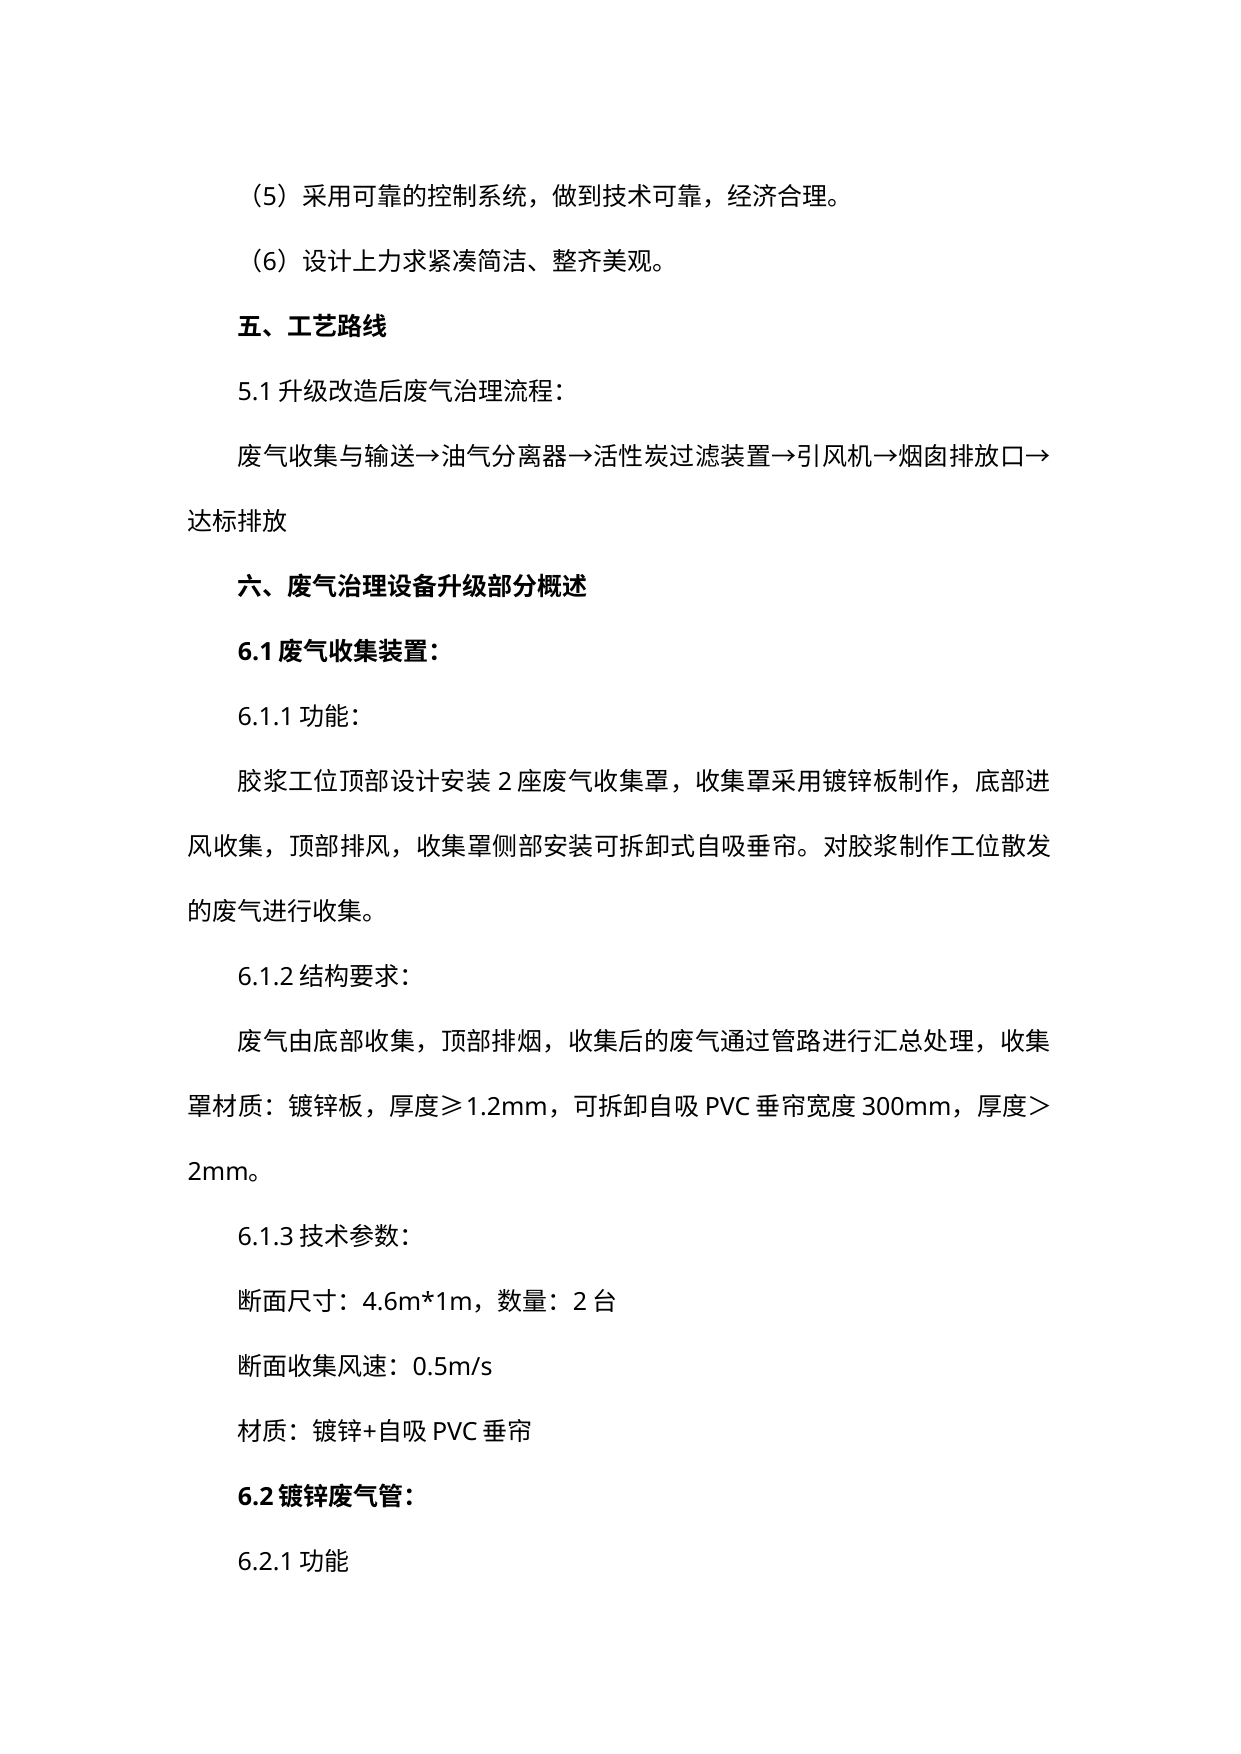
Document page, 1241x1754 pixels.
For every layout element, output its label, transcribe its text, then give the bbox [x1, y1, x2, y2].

text 断面收集风速：0.5m/s [187, 1332, 1053, 1397]
text 6.1废气收集装置： [187, 617, 1053, 682]
text 6.2.1功能 [187, 1527, 1053, 1592]
text 5.1升级改造后废气治理流程： [187, 357, 1053, 422]
text 废气收集与输送→油气分离器→活性炭过滤装置→引风机→烟囱排放口→达标排放 [187, 422, 1053, 552]
text 废气由底部收集，顶部排烟，收集后的废气通过管路进行汇总处理，收集罩材质：镀锌板，厚度≥1.2mm，可拆卸自吸PVC垂帘宽度300mm，厚度＞2mm。 [187, 1007, 1053, 1202]
text 6.1.1功能： [187, 682, 1053, 747]
text （6）设计上力求紧凑简洁、整齐美观。 [187, 227, 1053, 292]
text （5）采用可靠的控制系统，做到技术可靠，经济合理。 [187, 162, 1053, 227]
text 6.2镀锌废气管： [187, 1462, 1053, 1527]
text 五、工艺路线 [187, 292, 1053, 357]
text 材质：镀锌+自吸PVC垂帘 [187, 1397, 1053, 1462]
text 胶浆工位顶部设计安装2座废气收集罩，收集罩采用镀锌板制作，底部进风收集，顶部排风，收集罩侧部安装可拆卸式自吸垂帘。对胶浆制作工位散发的废气进行收集。 [187, 747, 1053, 942]
text 6.1.3技术参数： [187, 1202, 1053, 1267]
text 断面尺寸：4.6m*1m，数量：2台 [187, 1267, 1053, 1332]
text 6.1.2结构要求： [187, 942, 1053, 1007]
text 六、废气治理设备升级部分概述 [187, 552, 1053, 617]
